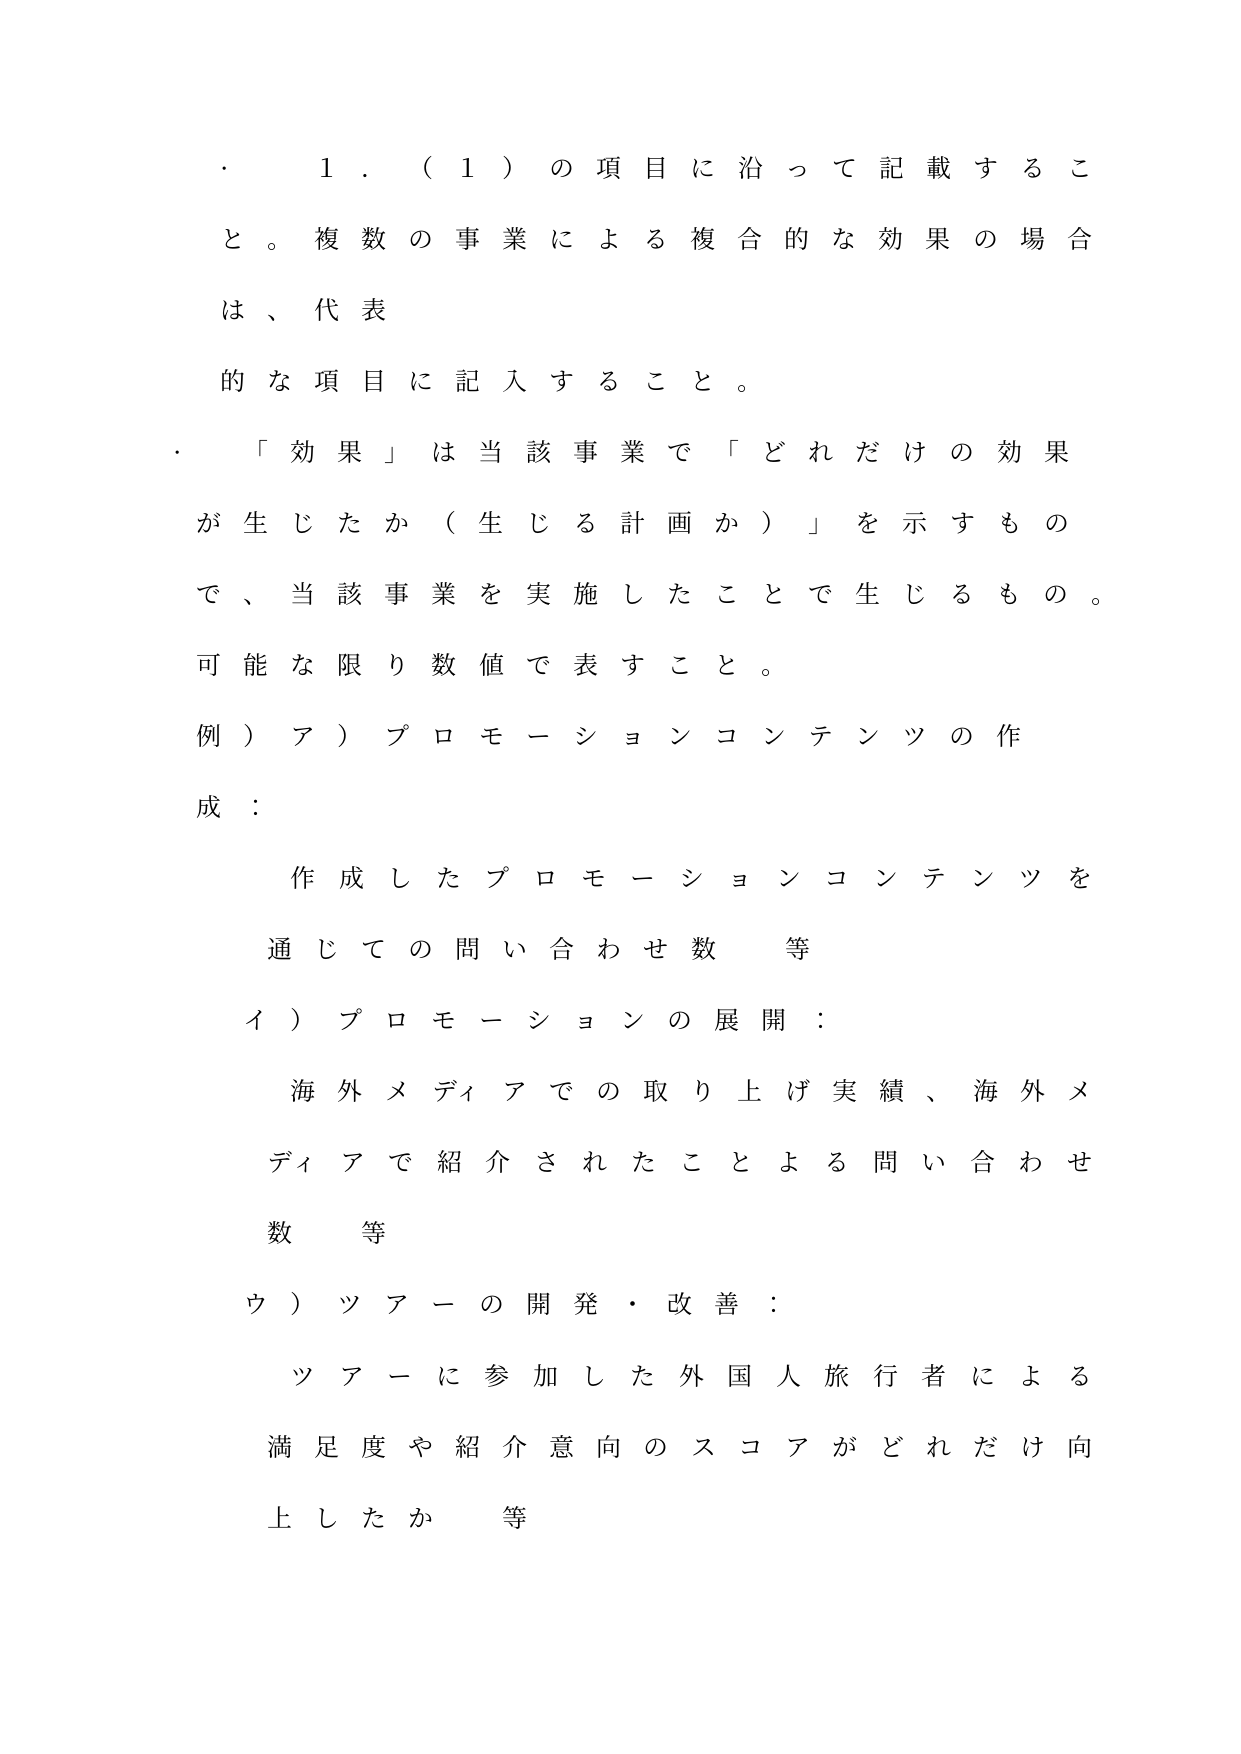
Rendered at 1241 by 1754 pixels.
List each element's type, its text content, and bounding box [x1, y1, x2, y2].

text ツアーに参加した外国人旅行者による満足度や紹介意向のスコアがどれだけ向上したか 等 [260, 1339, 1114, 1552]
list 「効果」は当該事業で「どれだけの効果が生じたか（生じる計画か）」を示すもので、当該事業を実施したことで生じるもの。可能な限り数値で表すこと。 [170, 415, 1114, 699]
text 作成したプロモーションコンテンツを通じての問い合わせ数 等 [258, 841, 1114, 983]
text 例）ア）プロモーションコンテンツの作成： [185, 699, 1114, 841]
text イ）プロモーションの展開： [126, 983, 1114, 1054]
text 海外メディアでの取り上げ実績、海外メディアで紹介されたことよる問い合わせ数 等 [258, 1054, 1114, 1268]
list 的な項目に記入すること。 [170, 344, 1114, 415]
text ウ）ツアーの開発・改善： [126, 1268, 1114, 1339]
list １．（１）の項目に沿って記載すること。複数の事業による複合的な効果の場合は、代表 [213, 131, 1114, 344]
